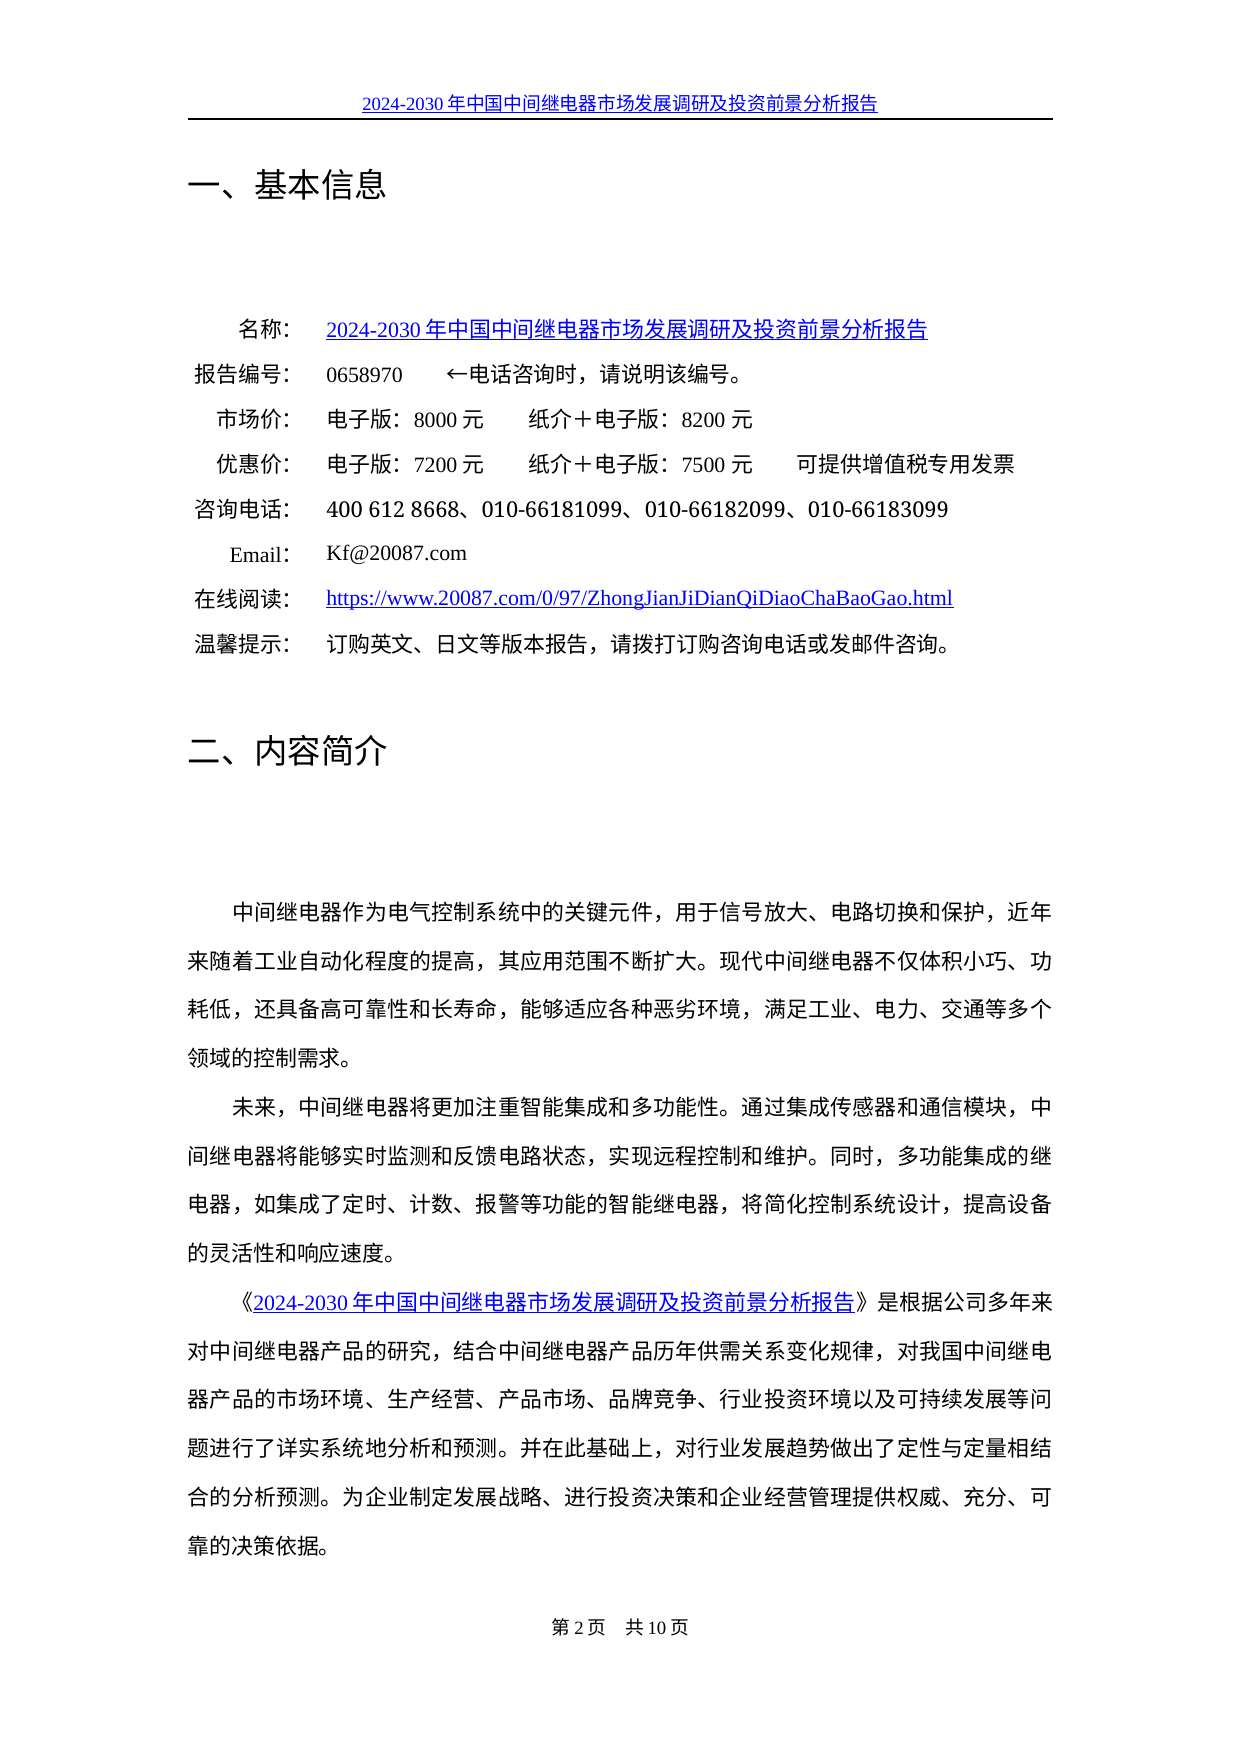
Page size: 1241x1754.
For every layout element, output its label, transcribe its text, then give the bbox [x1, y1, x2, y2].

table_cell 优惠价： [167, 447, 315, 492]
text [187, 894, 1053, 1561]
table_cell 0658970 ←电话咨询时，请说明该编号。 [315, 357, 1073, 402]
table_cell 市场价： [167, 402, 315, 447]
table_cell 温馨提示： [167, 627, 315, 672]
table_cell 咨询电话： [167, 492, 315, 537]
title 二、内容简介 [187, 717, 1053, 782]
title 一、基本信息 [187, 150, 1053, 215]
table_cell 电子版：7200 元 纸介＋电子版：7500 元 可提供增值税专用发票 [315, 447, 1073, 492]
table_cell 报告编号： [167, 357, 315, 402]
table_header 名称： [167, 312, 315, 357]
table_header 2024-2030年中国中间继电器市场发展调研及投资前景分析报告 [315, 312, 1073, 357]
table_cell Kf@20087.com [315, 537, 1073, 582]
table_cell 400 612 8668、010-66181099、010-66182099、010-66183099 [315, 492, 1073, 537]
table_cell 电子版：8000 元 纸介＋电子版：8200 元 [315, 402, 1073, 447]
table_cell 在线阅读： [167, 582, 315, 627]
table_cell [315, 582, 1073, 627]
table_cell 订购英文、日文等版本报告，请拨打订购咨询电话或发邮件咨询。 [315, 627, 1073, 672]
table_cell Email： [167, 537, 315, 582]
